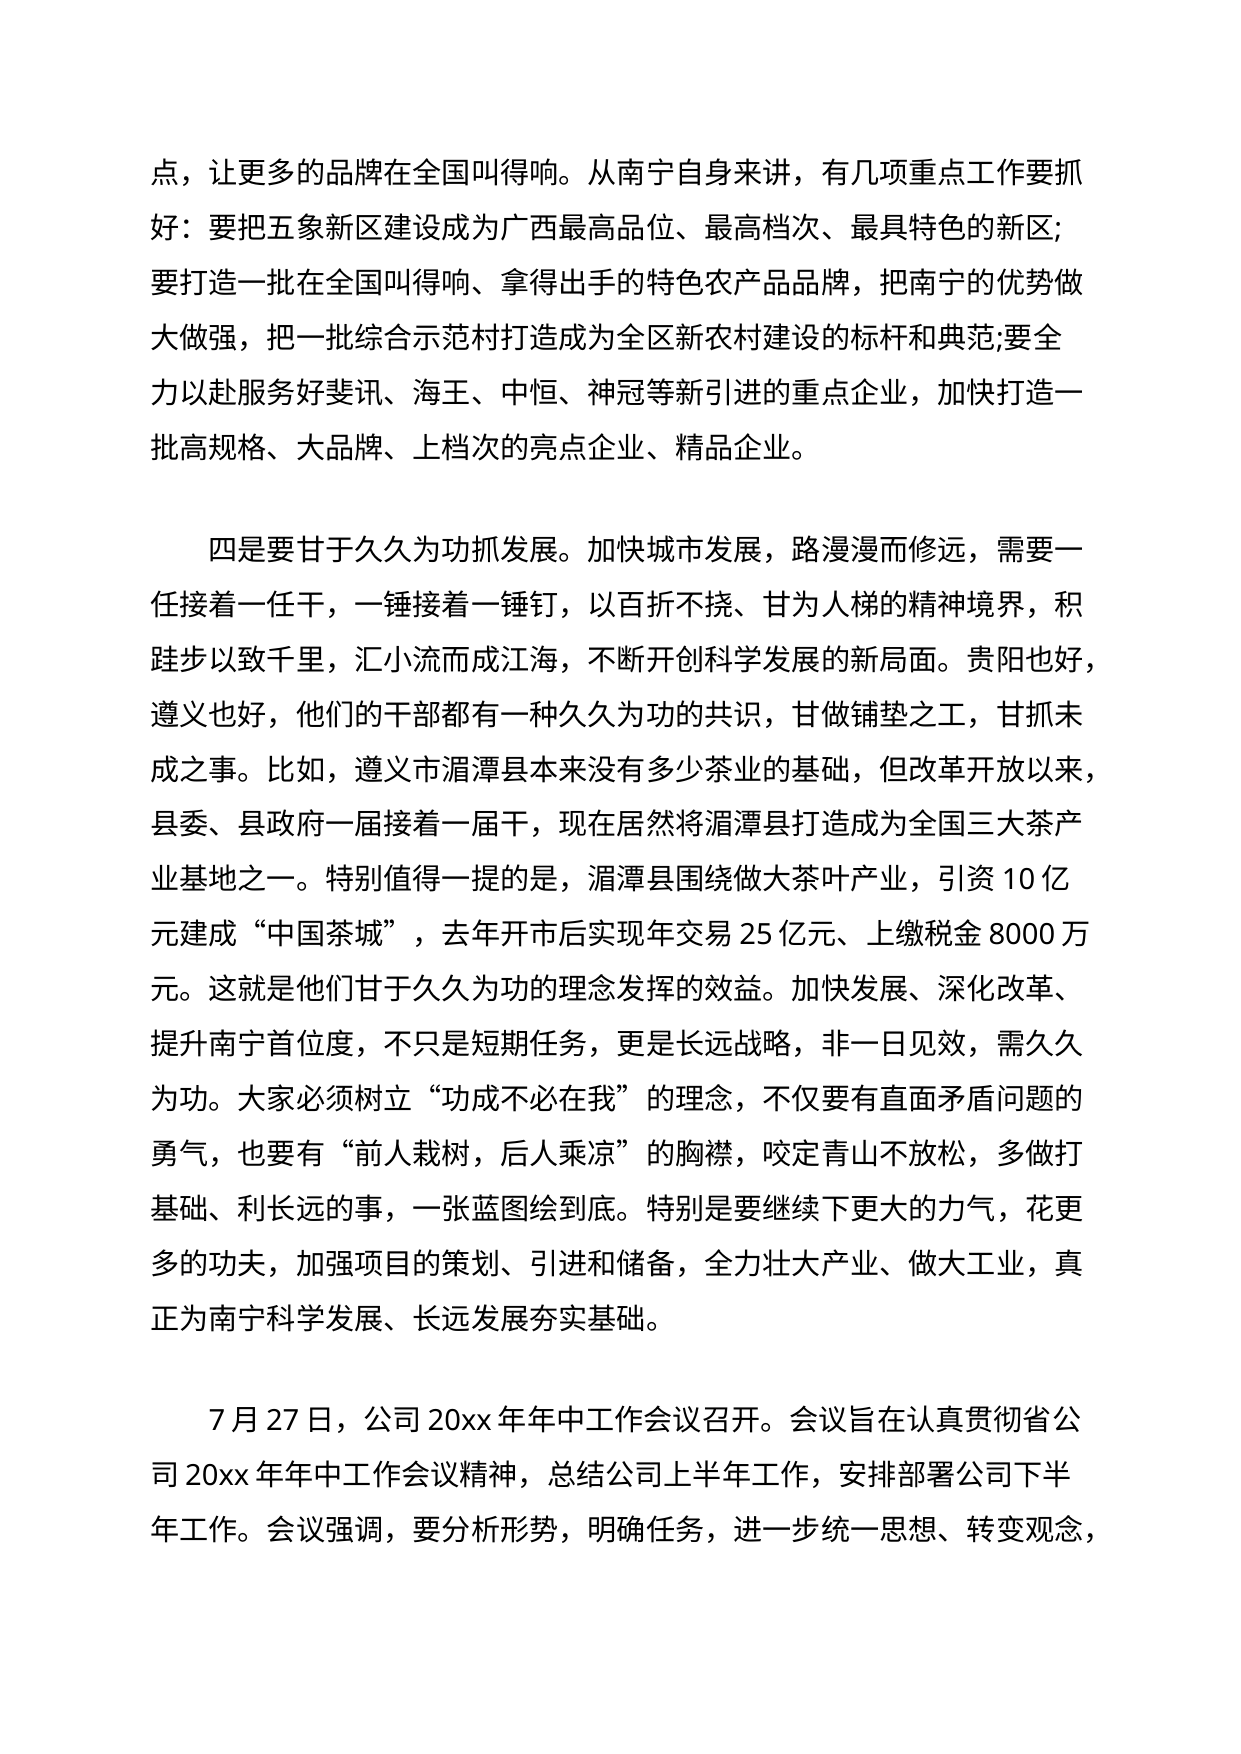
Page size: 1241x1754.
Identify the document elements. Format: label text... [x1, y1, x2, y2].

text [150, 1397, 1090, 1549]
text 四是要甘于久久为功抓发展。加快城市发展，路漫漫而修远，需要一任接着一任干，一锤接着一锤钉，以百折不挠、甘为人梯的精神境界，积跬步以致千里，汇小流而成江海，不断开创科学发展的新局面。贵阳也好，遵义也好，他们的干部都有一种久久为功的共识，甘做铺垫之工，甘抓未成之事。比如，遵义市湄潭县本来没有多少茶业的基础，但改革开放以来，县委、县政府一届接着一届干，现在居然将湄潭县打造成为全国三大茶产业基地之一。特别值得一提的是，湄潭县围绕做大茶叶产业，引资10亿元建成“中国茶城”，去年开市后实现年交易25亿元、上缴税金8000万元。这就是他们甘于久久为功的理念发挥的效益。加快发展、深化改革、提升南宁首位度，不只是短期任务，更是长远战略，非一日见效，需久久为功。大家必须树立“功成不必在我”的理念，不仅要有直面矛盾问题的勇气，也要有“前人栽树，后人乘凉”的胸襟，咬定青山不放松，多做打基础、利长远的事，一张蓝图绘到底。特别是要继续下更大的力气，花更多的功夫，加强项目的策划、引进和储备，全力壮大产业、做大工业，真正为南宁科学发展、长远发展夯实基础。 [150, 526, 1090, 1337]
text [150, 150, 1090, 467]
